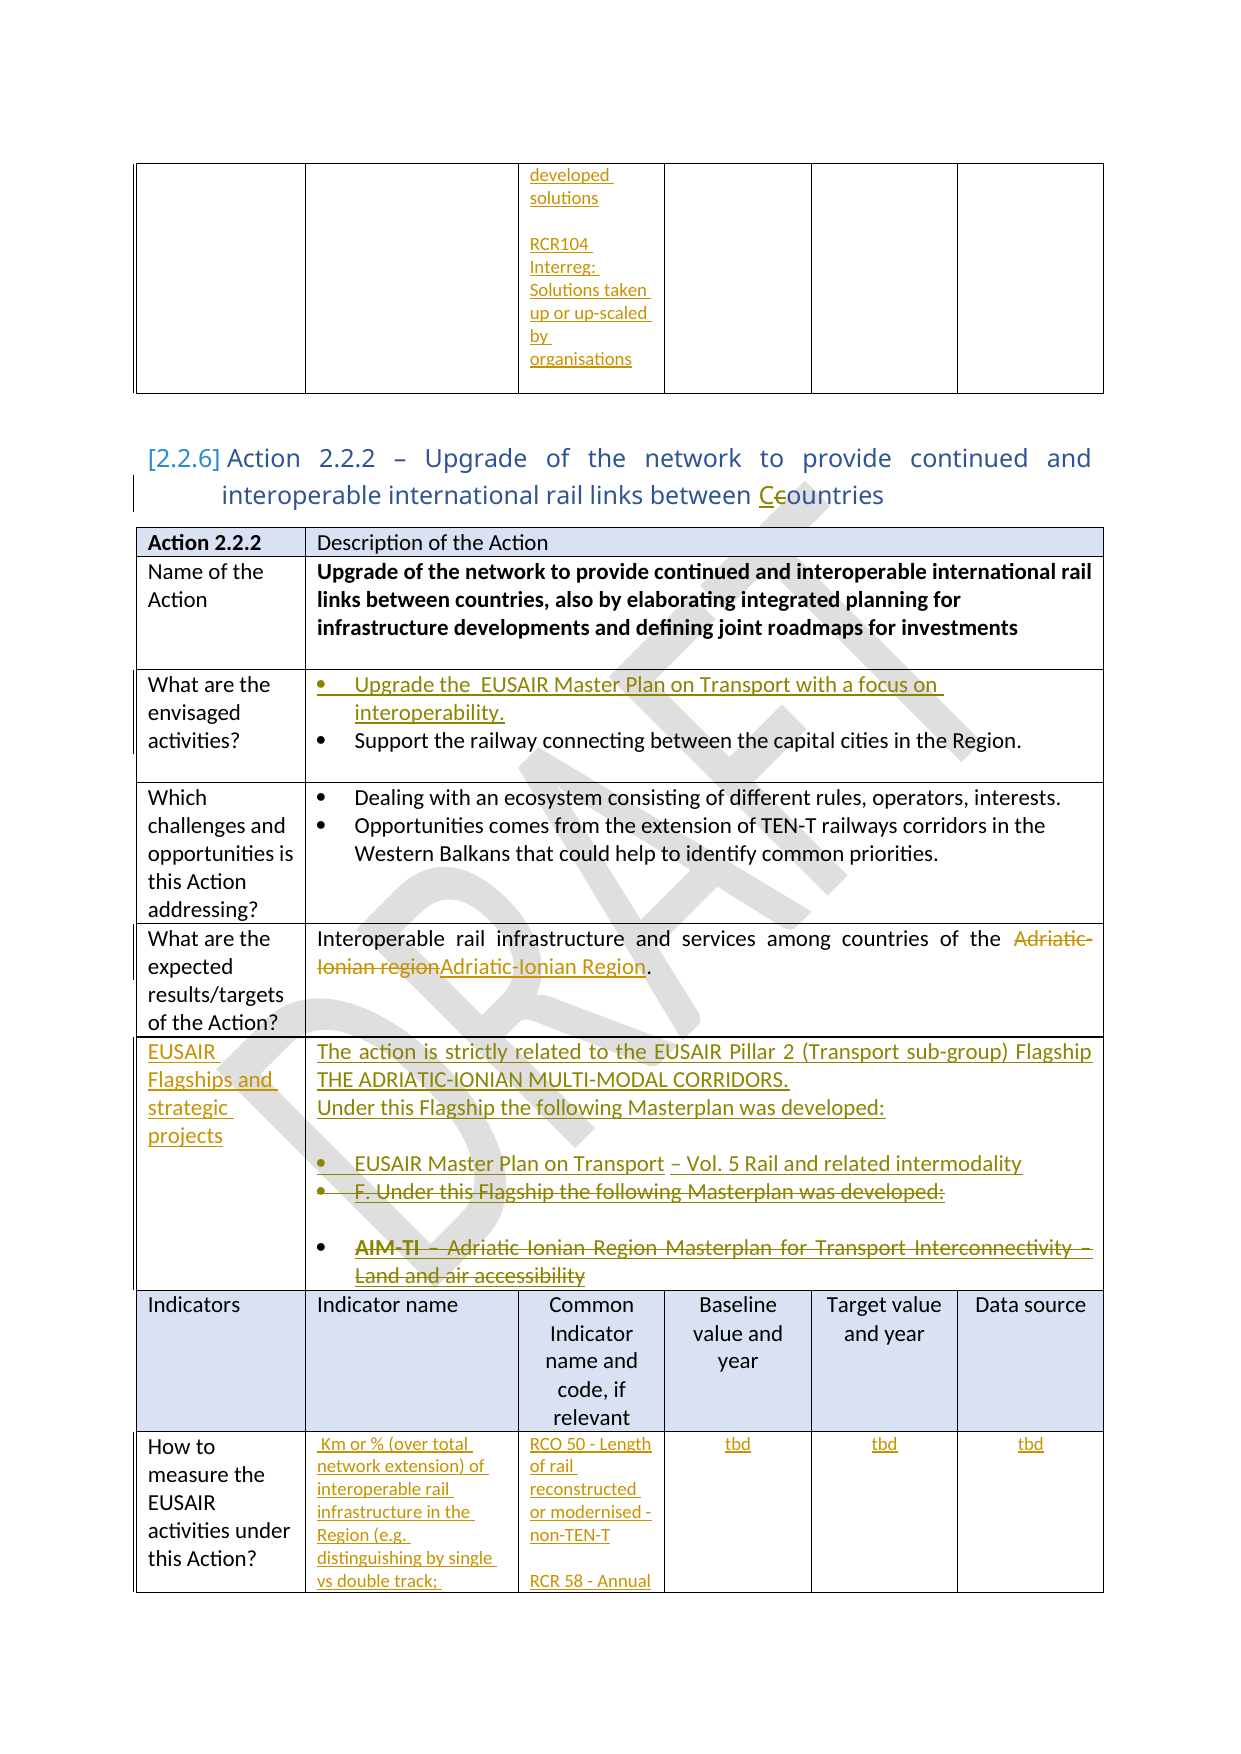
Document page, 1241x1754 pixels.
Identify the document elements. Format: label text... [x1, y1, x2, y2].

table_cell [137, 1432, 305, 1592]
table_cell [137, 1038, 305, 1289]
table_header Description of the Action [306, 528, 1103, 556]
table_cell [958, 1432, 1103, 1592]
table_cell Data source [958, 1291, 1103, 1431]
table_cell Which challenges and opportunities is this Action addressing? [137, 783, 305, 923]
table_cell Support the railway connecting between the capital cities in the Region. [306, 670, 1103, 782]
subtitle Action 2.2.2 – Upgrade of the network to provide continued and interoperable international rail links between ountries [148, 441, 1093, 512]
table_cell [519, 164, 664, 393]
table_cell Baseline value and year [665, 1291, 811, 1431]
table_cell [812, 164, 957, 393]
table_cell What are the expected results/targets of the Action? [137, 924, 305, 1036]
table_cell [306, 164, 518, 393]
table_cell [306, 1038, 1103, 1289]
table_cell [665, 1432, 811, 1592]
table_cell [958, 164, 1103, 393]
table_cell Upgrade of the network to provide continued and interoperable international rail links between countries, also by elaborating integrated planning for infrastructure developments and defining joint roadmaps for investments [306, 557, 1103, 669]
table_cell [812, 1432, 957, 1592]
table_cell Interoperable rail infrastructure and services among countries of the . [306, 924, 1103, 1036]
table_cell Target value and year [812, 1291, 957, 1431]
table_cell [519, 1432, 664, 1592]
table_cell [665, 164, 811, 393]
table_cell Indicators [137, 1291, 305, 1431]
table_cell Name of the Action [137, 557, 305, 669]
table_cell Dealing with an ecosystem consisting of different rules, operators, interests. Opportunities comes from the extension of TEN-T railways corridors in the Western Balkans that could help to identify common priorities. [306, 783, 1103, 923]
table_cell [306, 1432, 518, 1592]
table_cell Common Indicator name and code, if relevant [519, 1291, 664, 1431]
table_cell What are the envisaged activities? [137, 670, 305, 782]
table_header Action 2.2.2 [137, 528, 305, 556]
table_cell Indicator name [306, 1291, 518, 1431]
